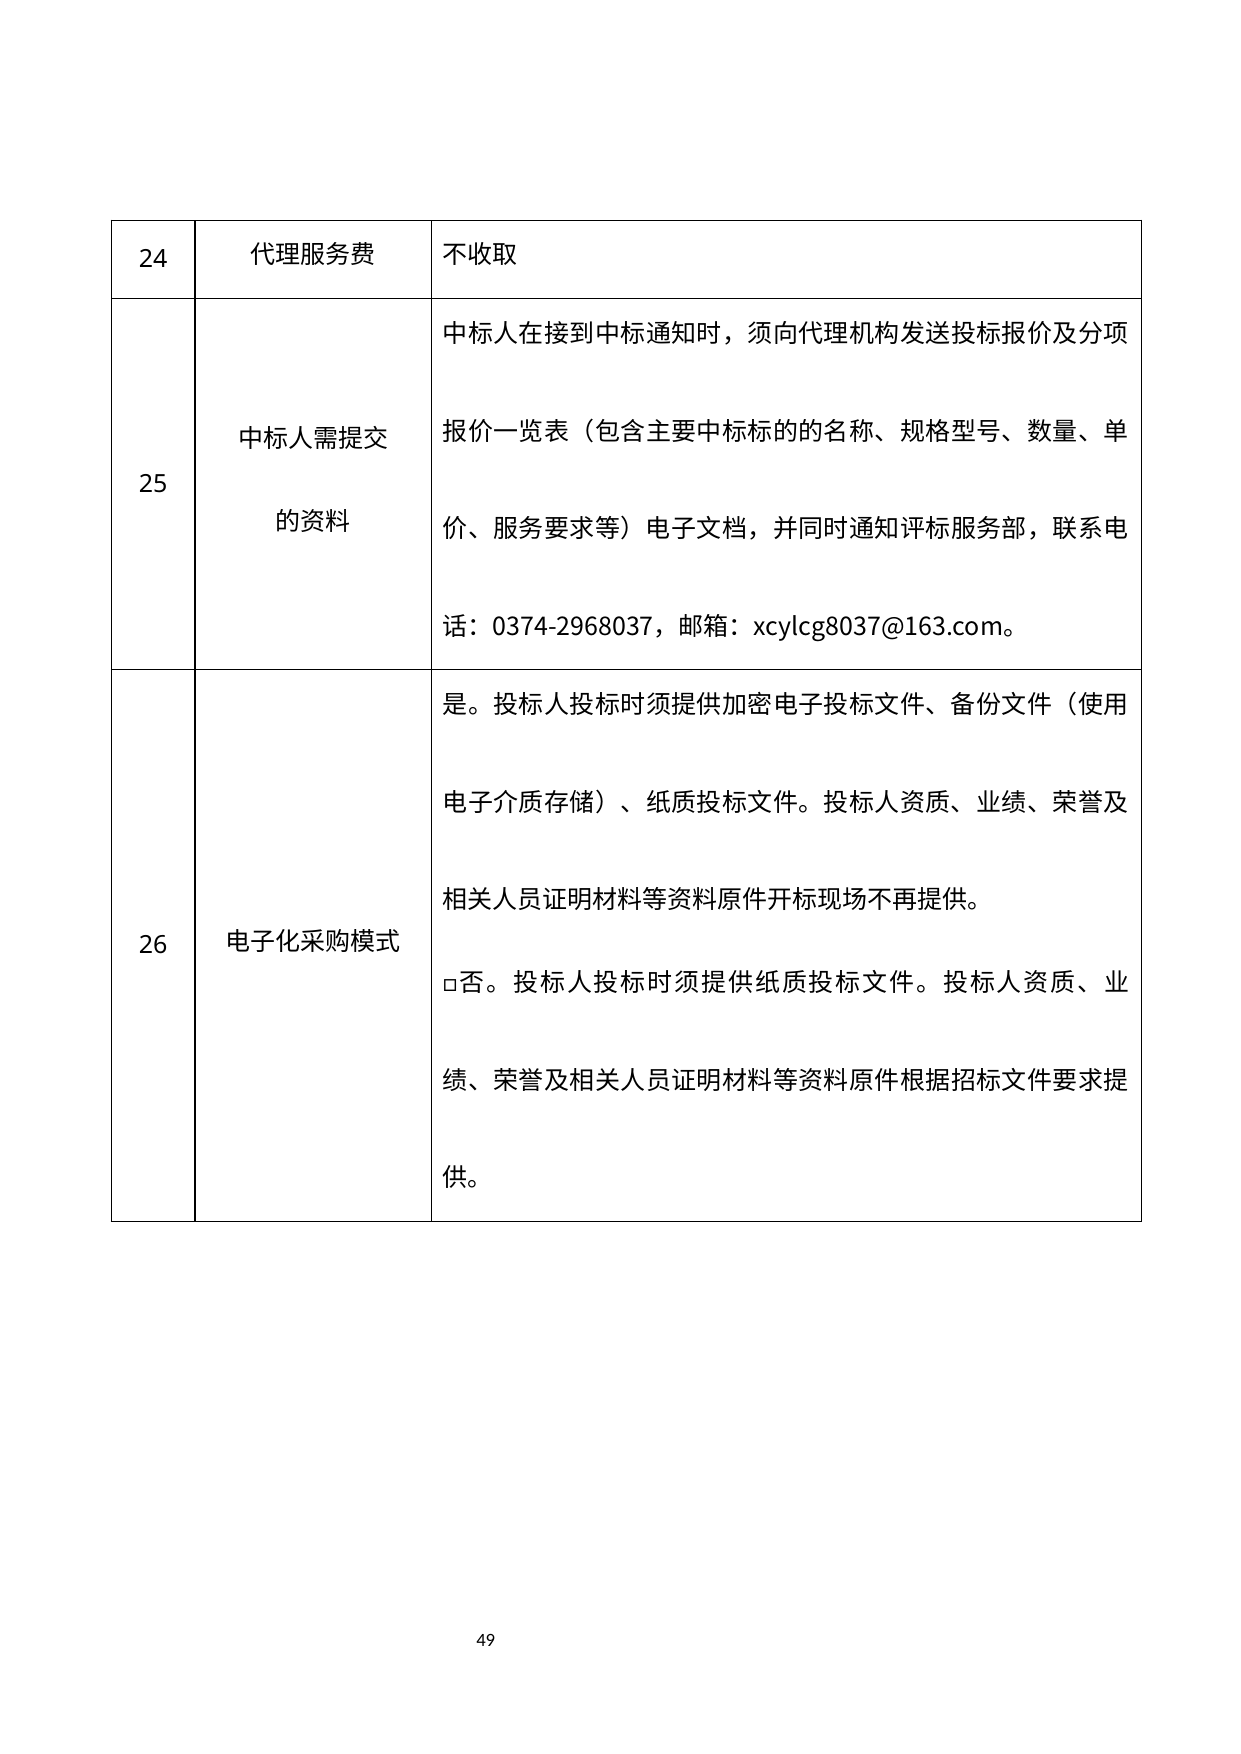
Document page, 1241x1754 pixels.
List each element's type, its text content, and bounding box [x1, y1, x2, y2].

table_cell 25 [112, 299, 194, 669]
table_cell 代理服务费 [196, 221, 431, 298]
table_cell 电子化采购模式 [196, 670, 431, 1221]
table_cell 24 [112, 221, 194, 298]
table_cell 是。投标人投标时须提供加密电子投标文件、备份文件（使用电子介质存储）、纸质投标文件。投标人资质、业绩、荣誉及相关人员证明材料等资料原件开标现场不再提供。 □否。投标人投标时须提供纸质投标文件。投标人资质、业绩、荣誉及相关人员证明材料等资料原件根据招标文件要求提供。 [432, 670, 1141, 1221]
table_cell 中标人需提交 的资料 [196, 299, 431, 669]
table_cell 中标人在接到中标通知时，须向代理机构发送投标报价及分项报价一览表（包含主要中标标的的名称、规格型号、数量、单价、服务要求等）电子文档，并同时通知评标服务部，联系电话：0374-2968037，邮箱：xcylcg8037@163.com。 [432, 299, 1141, 669]
table_cell 26 [112, 670, 194, 1221]
table_cell 不收取 [432, 221, 1141, 298]
